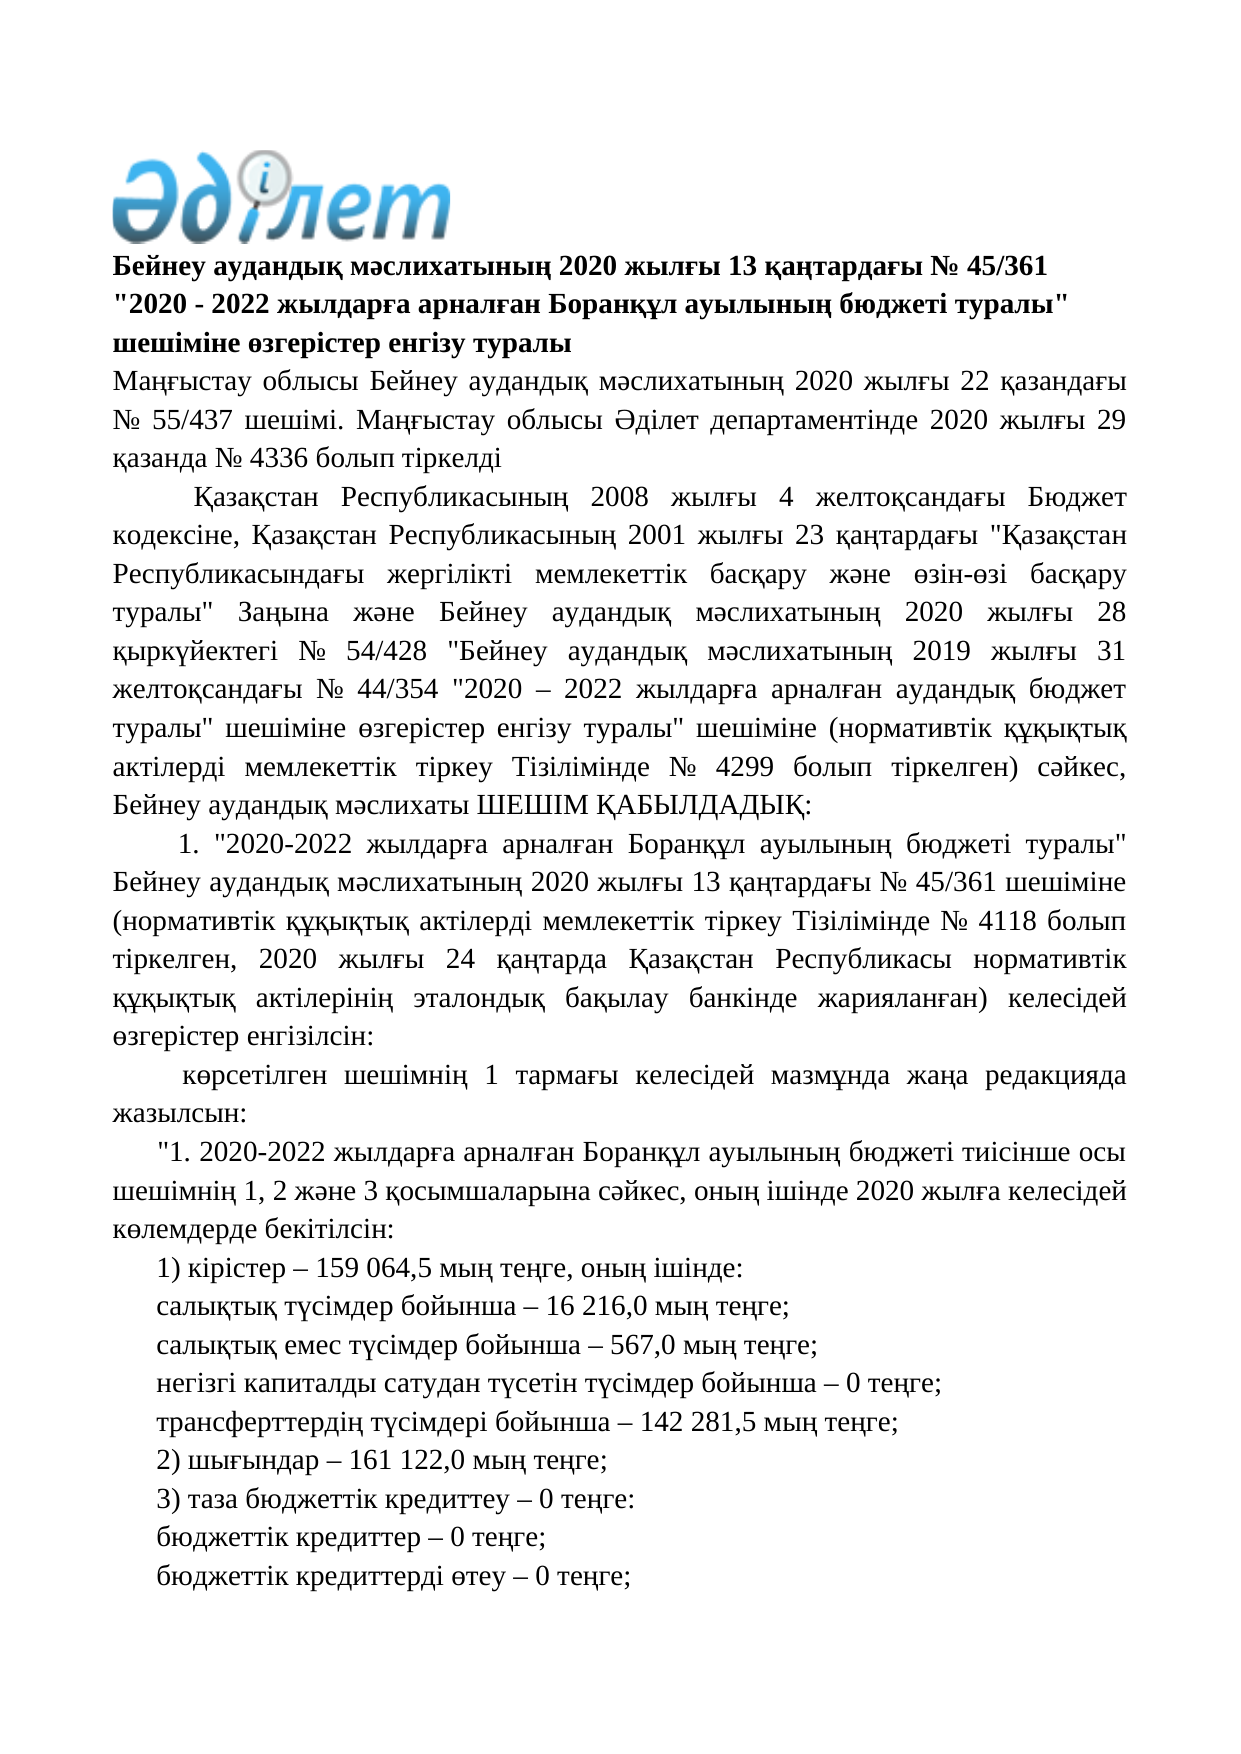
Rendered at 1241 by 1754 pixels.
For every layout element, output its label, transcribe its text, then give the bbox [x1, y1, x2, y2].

text 3) таза бюджеттік кредиттеу – 0 теңге: [112, 1481, 1128, 1514]
text негізгі капиталды сатудан түсетін түсімдер бойынша – 0 теңге; [112, 1365, 1128, 1399]
text Маңғыстау облысы Бейнеу аудандық мәслихатының 2020 жылғы 22 қазандағы № 55/437 шешімі. Маңғыстау облысы Әділет департаментінде 2020 жылғы 29 қазанда № 4336 болып тіркелді [112, 363, 1128, 474]
text салықтық емес түсімдер бойынша – 567,0 мың теңге; [112, 1327, 1128, 1360]
text "1. 2020-2022 жылдарға арналған Боранқұл ауылының бюджеті тиісінше осы шешімнің 1, 2 және 3 қосымшаларына сәйкес, оның ішінде 2020 жылға келесідей көлемдерде бекітілсін: [112, 1134, 1128, 1245]
text бюджеттік кредиттерді өтеу – 0 теңге; [112, 1558, 1128, 1592]
text трансферттердің түсімдері бойынша – 142 281,5 мың теңге; [112, 1404, 1128, 1437]
text Бейнеу аудандық мәслихатының 2020 жылғы 13 қаңтардағы № 45/361 "2020 - 2022 жылдарға арналған Боранқұл ауылының бюджеті туралы" шешіміне өзгерістер енгізу туралы [112, 248, 1128, 358]
text салықтық түсімдер бойынша – 16 216,0 мың теңге; [112, 1288, 1128, 1322]
text 1. "2020-2022 жылдарға арналған Боранқұл ауылының бюджеті туралы" Бейнеу аудандық мәслихатының 2020 жылғы 13 қаңтардағы № 45/361 шешіміне (нормативтік құқықтық актілерді мемлекеттік тіркеу Тізілімінде № 4118 болып тіркелген, 2020 жылғы 24 қаңтарда Қазақстан Республикасы нормативтік құқықтық актілерінің эталондық бақылау банкінде жарияланған) келесідей өзгерістер енгізілсін: [112, 826, 1128, 1052]
text Қазақстан Республикасының 2008 жылғы 4 желтоқсандағы Бюджет кодексіне, Қазақстан Республикасының 2001 жылғы 23 қаңтардағы "Қазақстан Республикасындағы жергілікті мемлекеттік басқару және өзін-өзі басқару туралы" Заңына және Бейнеу аудандық мәслихатының 2020 жылғы 28 қыркүйектегі № 54/428 "Бейнеу аудандық мәслихатының 2019 жылғы 31 желтоқсандағы № 44/354 "2020 – 2022 жылдарға арналған аудандық бюджет туралы" шешіміне өзгерістер енгізу туралы" шешіміне (нормативтік құқықтық актілерді мемлекеттік тіркеу Тізілімінде № 4299 болып тіркелген) сәйкес, Бейнеу аудандық мәслихаты ШЕШІМ ҚАБЫЛДАДЫҚ: [112, 479, 1128, 821]
text көрсетілген шешімнің 1 тармағы келесідей мазмұнда жаңа редакцияда жазылсын: [112, 1057, 1128, 1129]
picture [112, 150, 451, 244]
text 1) кірістер – 159 064,5 мың теңге, оның ішінде: [112, 1250, 1128, 1283]
text бюджеттік кредиттер – 0 теңге; [112, 1519, 1128, 1553]
text 2) шығындар – 161 122,0 мың теңге; [112, 1442, 1128, 1476]
